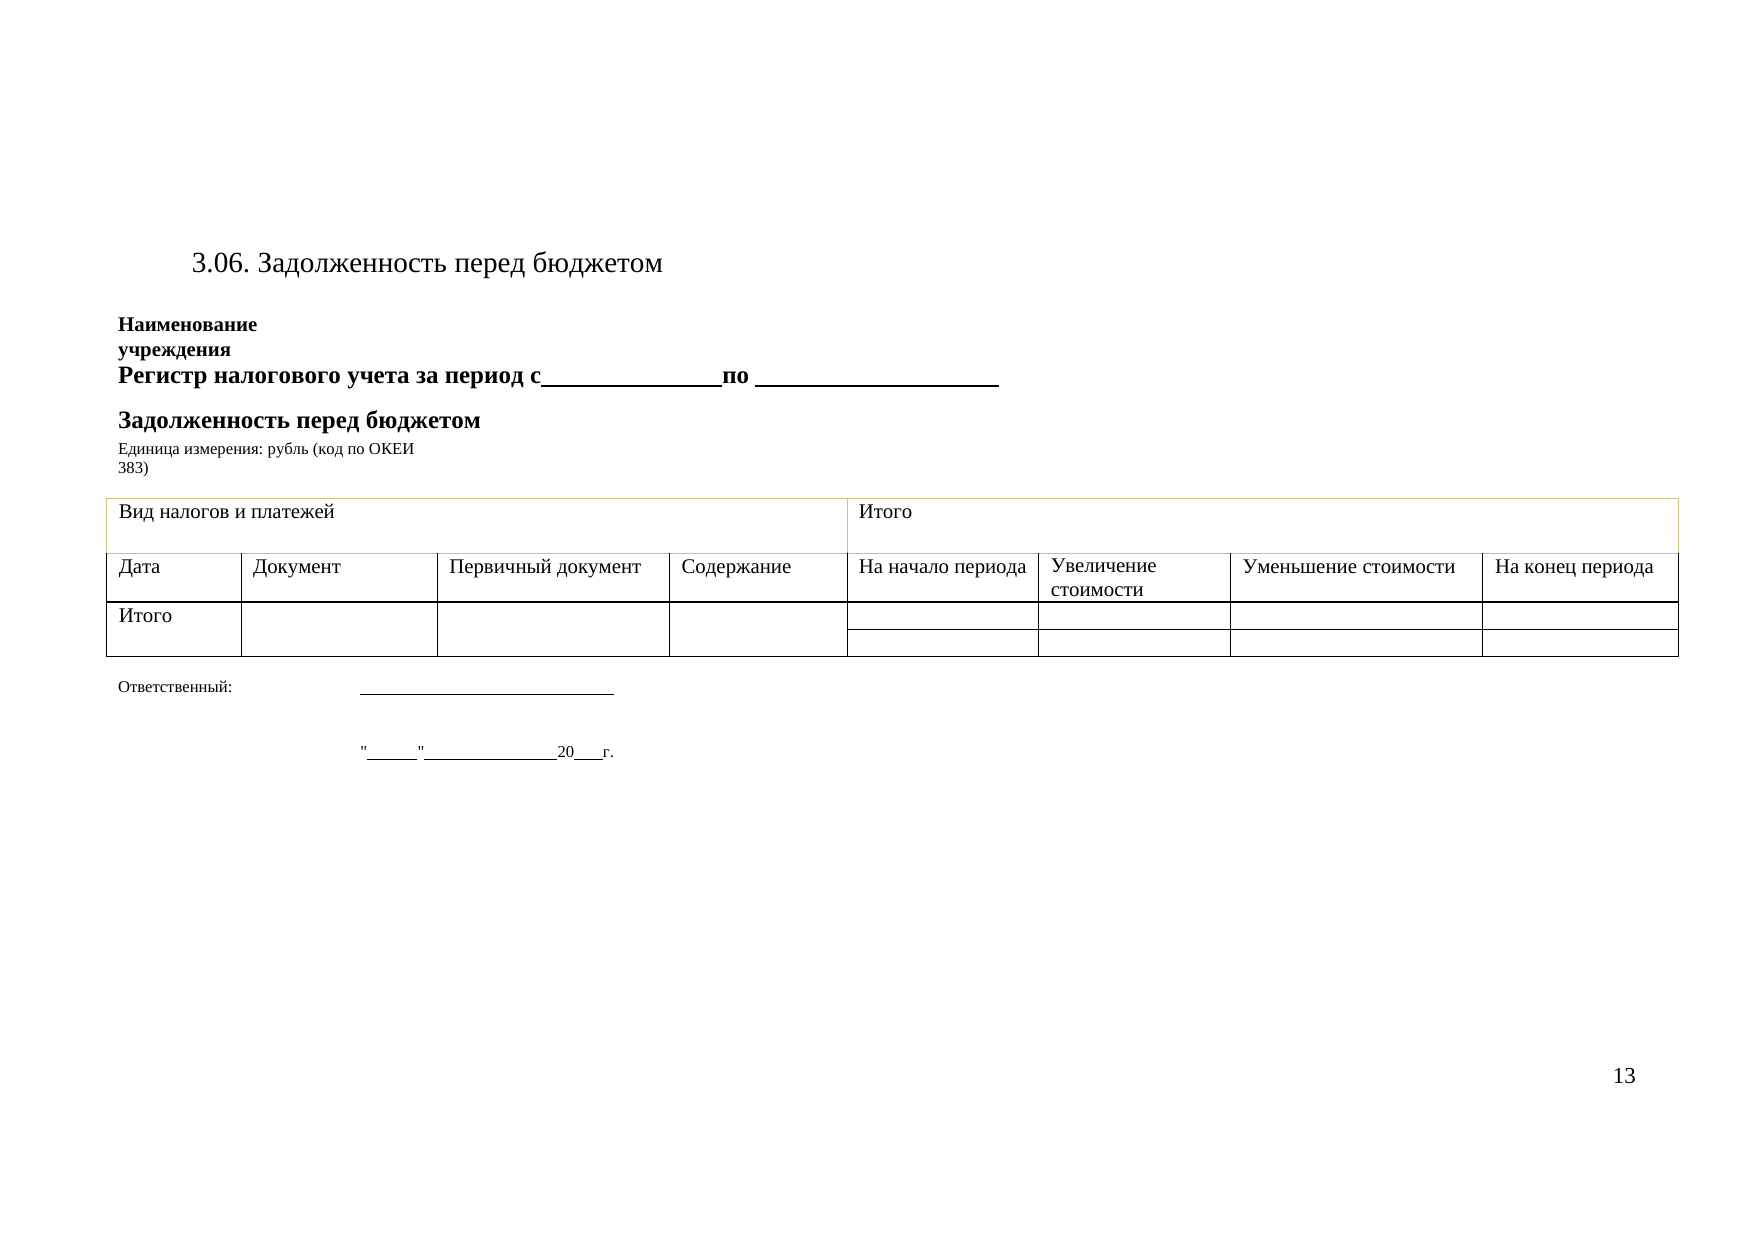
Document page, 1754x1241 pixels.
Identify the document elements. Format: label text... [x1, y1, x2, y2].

text " " 20 г. [360, 742, 1702, 761]
table_cell [670, 603, 847, 656]
table_cell [438, 603, 669, 656]
subtitle Задолженность перед бюджетом [192, 245, 1702, 278]
text Задолженность перед бюджетом [118, 406, 1702, 434]
table_cell [848, 603, 1038, 629]
table_cell Уменьшение стоимости [1231, 554, 1482, 601]
table_cell [1231, 630, 1482, 656]
table_cell [1483, 603, 1678, 629]
text Единица измерения: рубль (код по ОКЕИ [118, 439, 1702, 458]
table_cell [848, 630, 1038, 656]
table_cell Содержание [670, 554, 847, 601]
table_cell Дата [107, 554, 241, 601]
table_cell Первичный документ [438, 554, 669, 601]
table_cell [1039, 630, 1230, 656]
table_header Итого [848, 499, 1678, 553]
text Регистр налогового учета за период с по [118, 361, 1702, 389]
table_cell На начало периода [848, 554, 1038, 601]
text Наименование учреждения [118, 312, 259, 361]
table_cell Увеличение стоимости [1039, 554, 1230, 601]
table_cell [1039, 603, 1230, 629]
table_header Вид налогов и платежей [107, 499, 847, 553]
table_cell [242, 603, 437, 656]
table_cell [1231, 603, 1482, 629]
table_cell Итого [107, 603, 241, 656]
text Ответственный: [118, 677, 1702, 696]
table_cell На конец периода [1483, 554, 1678, 601]
table_cell [1483, 630, 1678, 656]
table_cell Документ [242, 554, 437, 601]
text 383) [118, 458, 1702, 477]
